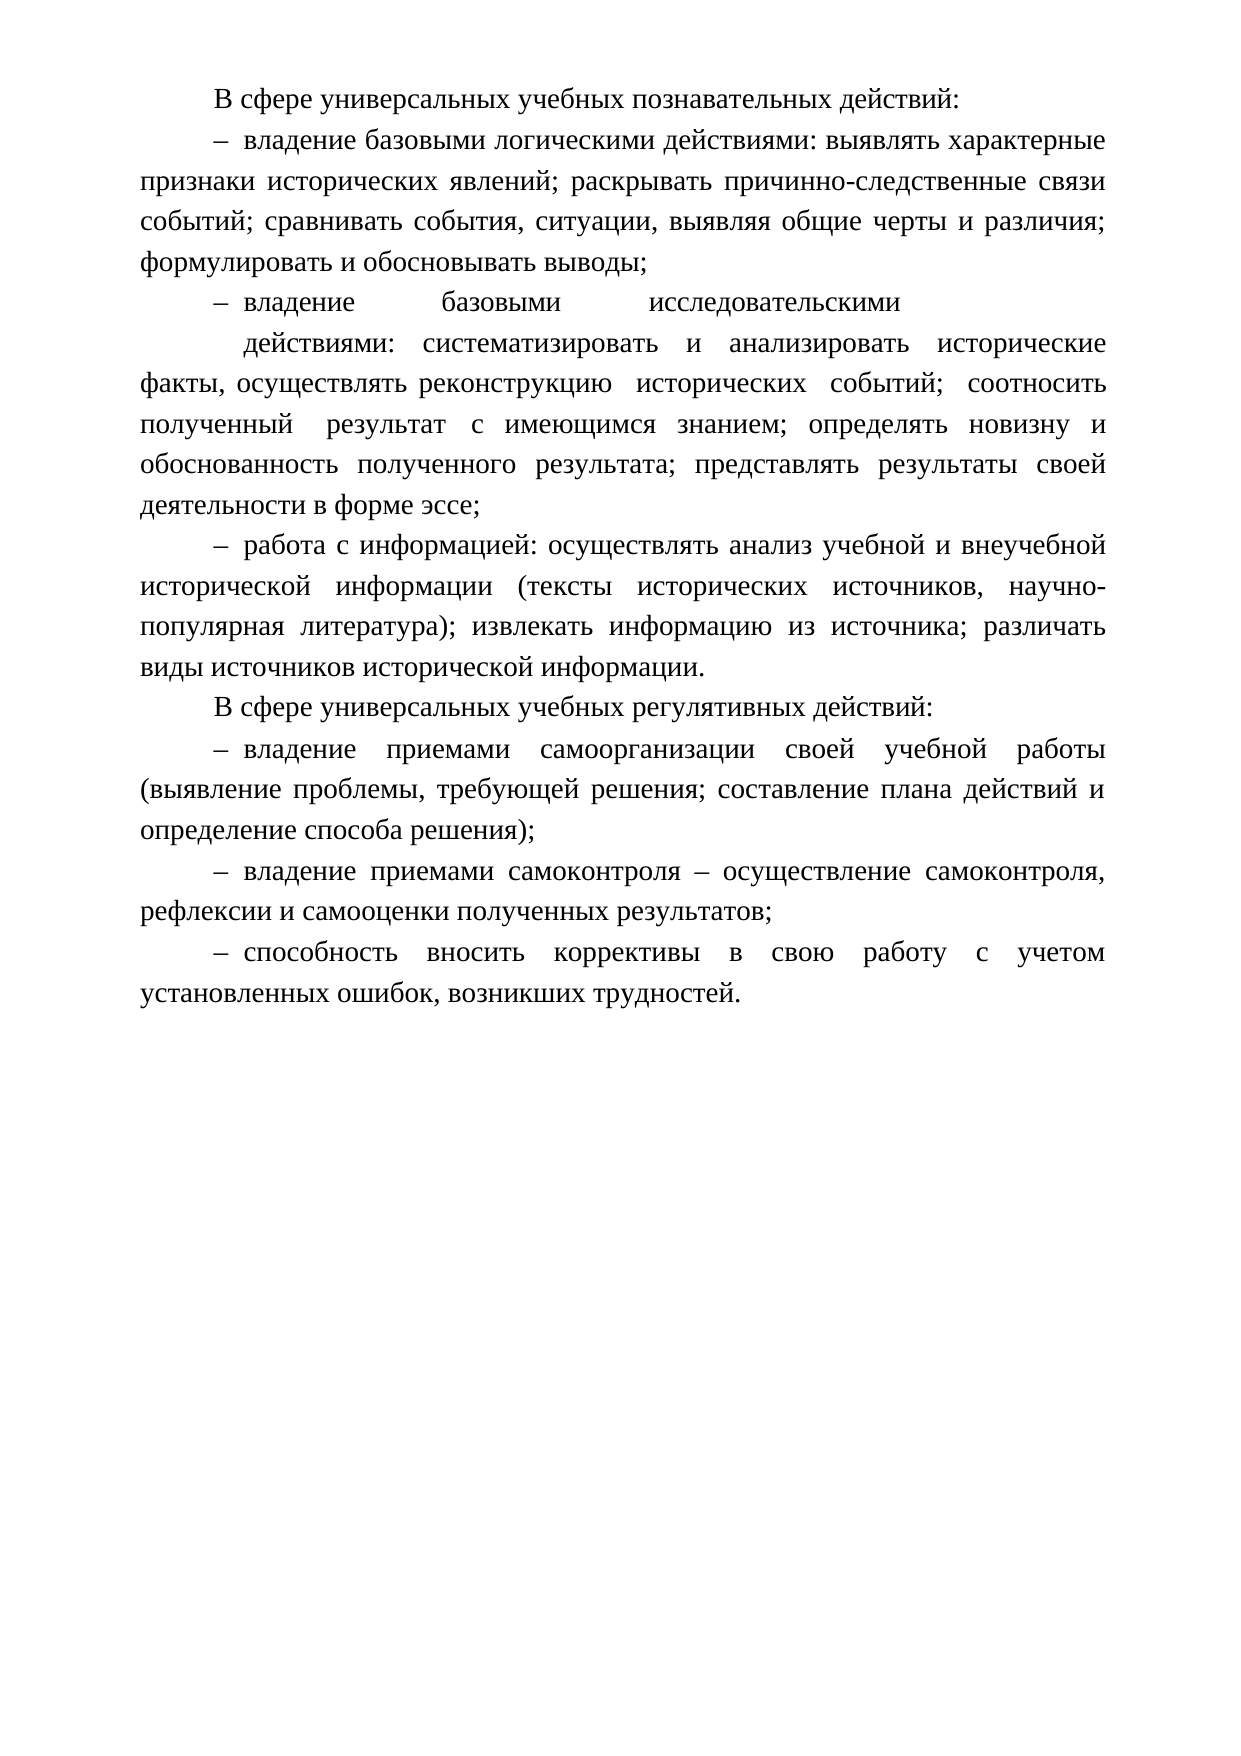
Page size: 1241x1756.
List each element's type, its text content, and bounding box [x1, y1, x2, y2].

list работа с информацией: осуществлять анализ учебной и внеучебной исторической информации (тексты исторических источников, научно- популярная литература); извлекать информацию из источника; различать виды источников исторической информации. [140, 527, 1107, 683]
list способность вносить коррективы в свою работу с учетом установленных ошибок, возникших трудностей. [140, 934, 1105, 1008]
list владение базовыми логическими действиями: выявлять характерные признаки исторических явлений; раскрывать причинно-следственные связи событий; сравнивать события, ситуации, выявляя общие черты и различия; формулировать и обосновывать выводы; [140, 122, 1106, 277]
list владение приемами самоконтроля – осуществление самоконтроля, рефлексии и самооценки полученных результатов; [140, 853, 1106, 927]
list владение приемами самоорганизации своей учебной работы (выявление проблемы, требующей решения; составление плана действий и определение способа решения); [140, 731, 1106, 845]
text В сфере универсальных учебных регулятивных действий: [213, 689, 1121, 723]
text В сфере универсальных учебных познавательных действий: [213, 81, 1121, 114]
list владение базовыми исследовательскими действиями: систематизировать и анализировать исторические факты, осуществлять реконструкцию исторических событий; соотносить полученный результат с имеющимся знанием; определять новизну и обоснованность полученного результата; представлять результаты своей деятельности в форме эссе; [140, 284, 1107, 520]
